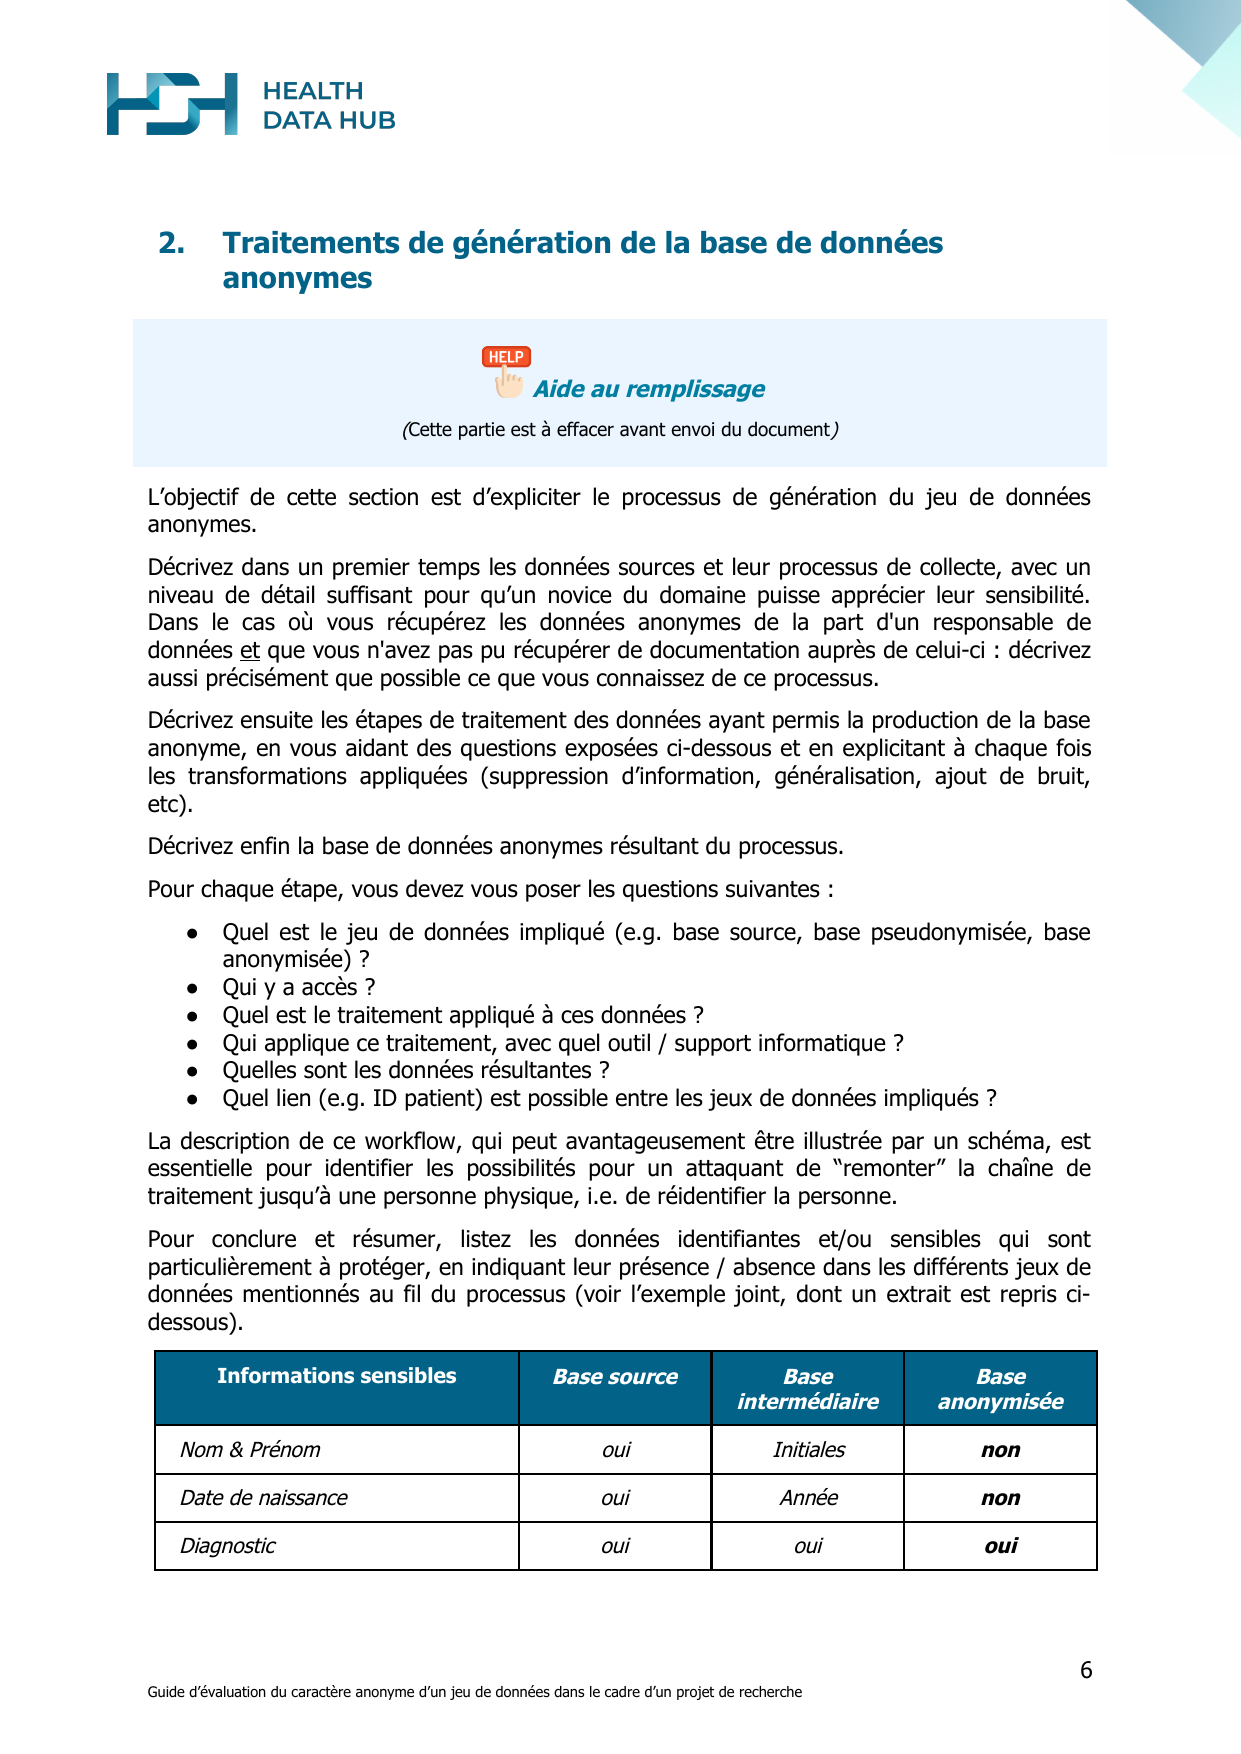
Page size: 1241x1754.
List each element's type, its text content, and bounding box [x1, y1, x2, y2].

table_header Base anonymisée [905, 1352, 1096, 1424]
list Quel lien (e.g. ID patient) est possible entre les jeux de données impliqués ? [185, 1083, 1093, 1111]
text Décrivez ensuite les étapes de traitement des données ayant permis la production de la base anonyme, en vous aidant des questions exposées ci-dessous et en explicitant à chaque fois les transformations appliquées (suppression d’information, généralisation, ajout de bruit, etc). [148, 706, 1093, 817]
table_cell oui [713, 1523, 903, 1569]
text La description de ce workflow, qui peut avantageusement être illustrée par un schéma, est essentielle pour identifier les possibilités pour un attaquant de “remonter” la chaîne de traitement jusqu’à une personne physique, i.e. de réidentifier la personne. [148, 1126, 1093, 1209]
table_cell Année [713, 1475, 903, 1521]
text Pour chaque étape, vous devez vous poser les questions suivantes : [148, 874, 1093, 902]
table_header Informations sensibles [156, 1352, 518, 1424]
picture [107, 73, 396, 135]
list Qui y a accès ? [185, 973, 1093, 1000]
table_cell Date de naissance [156, 1475, 518, 1521]
subtitle Traitements de génération de la base de données anonymes [185, 224, 1093, 294]
table_cell Initiales [713, 1426, 903, 1472]
picture [480, 346, 533, 398]
text L’objectif de cette section est d’expliciter le processus de génération du jeu de données anonymes. [148, 482, 1093, 537]
table_cell non [905, 1426, 1096, 1472]
table_cell oui [520, 1426, 710, 1472]
list Quelles sont les données résultantes ? [185, 1056, 1093, 1083]
table_header Base intermédiaire [713, 1352, 903, 1424]
table_cell Diagnostic [156, 1523, 518, 1569]
table_cell oui [905, 1523, 1096, 1569]
table_cell non [905, 1475, 1096, 1521]
table_cell oui [520, 1475, 710, 1521]
text Pour conclure et résumer, listez les données identifiantes et/ou sensibles qui sont particulièrement à protéger, en indiquant leur présence / absence dans les différents jeux de données mentionnés au fil du processus (voir l’exemple joint, dont un extrait est repris ci-dessous). [148, 1224, 1093, 1335]
table_cell Nom & Prénom [156, 1426, 518, 1472]
list Qui applique ce traitement, avec quel outil / support informatique ? [185, 1028, 1093, 1056]
table_header Base source [520, 1352, 710, 1424]
text Décrivez dans un premier temps les données sources et leur processus de collecte, avec un niveau de détail suffisant pour qu’un novice du domaine puisse apprécier leur sensibilité. Dans le cas où vous récupérez les données anonymes de la part d'un responsable de données et que vous n'avez pas pu récupérer de documentation auprès de celui-ci : décrivez aussi précisément que possible ce que vous connaissez de ce processus. [148, 552, 1093, 691]
text Décrivez enfin la base de données anonymes résultant du processus. [148, 832, 1093, 859]
table_cell oui [520, 1523, 710, 1569]
list Quel est le traitement appliqué à ces données ? [185, 1000, 1093, 1028]
list Quel est le jeu de données impliqué (e.g. base source, base pseudonymisée, base anonymisée) ? [185, 917, 1093, 973]
picture [1109, 0, 1241, 154]
table_header Aide au remplissage (Cette partie est à effacer avant envoi du document) [133, 319, 1107, 467]
